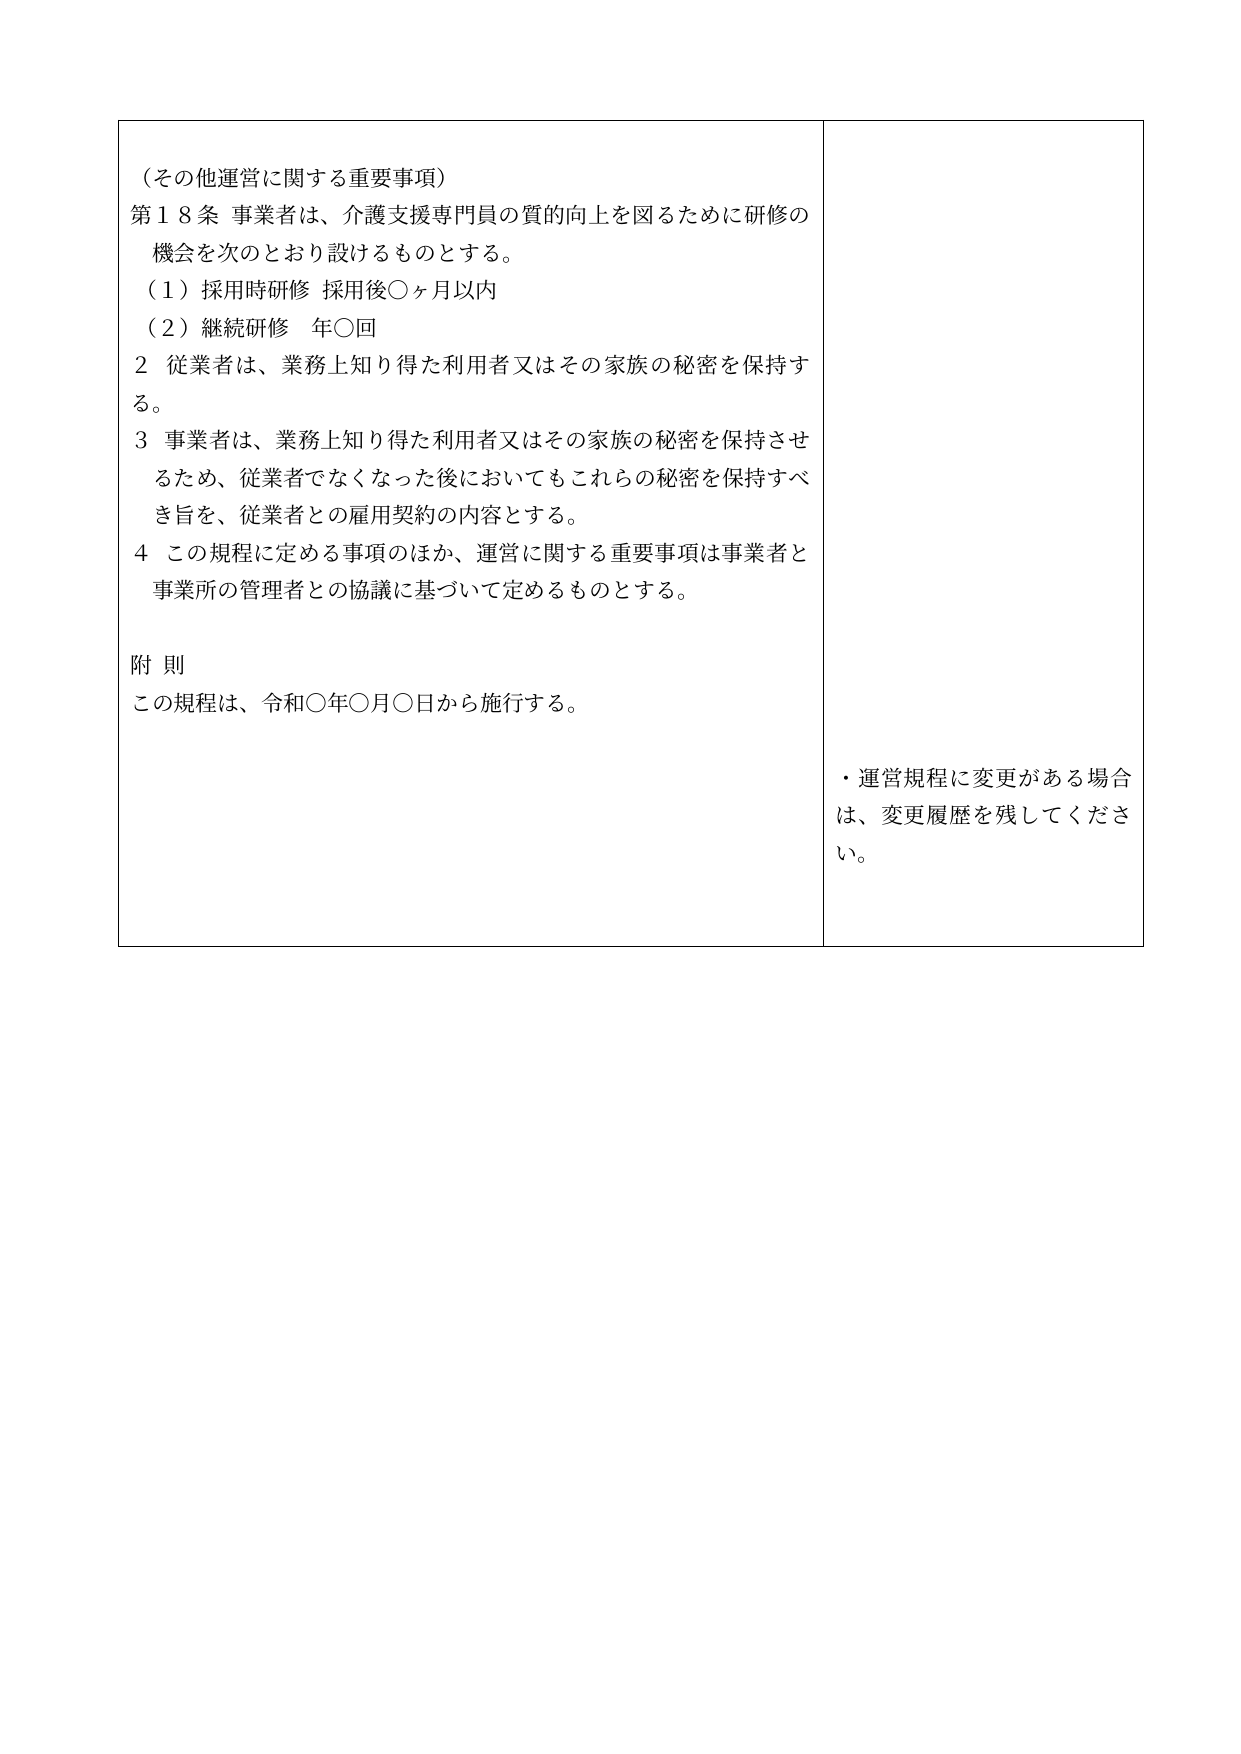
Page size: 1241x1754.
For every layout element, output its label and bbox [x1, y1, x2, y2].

table_cell [824, 121, 1143, 946]
table_cell [119, 121, 823, 946]
